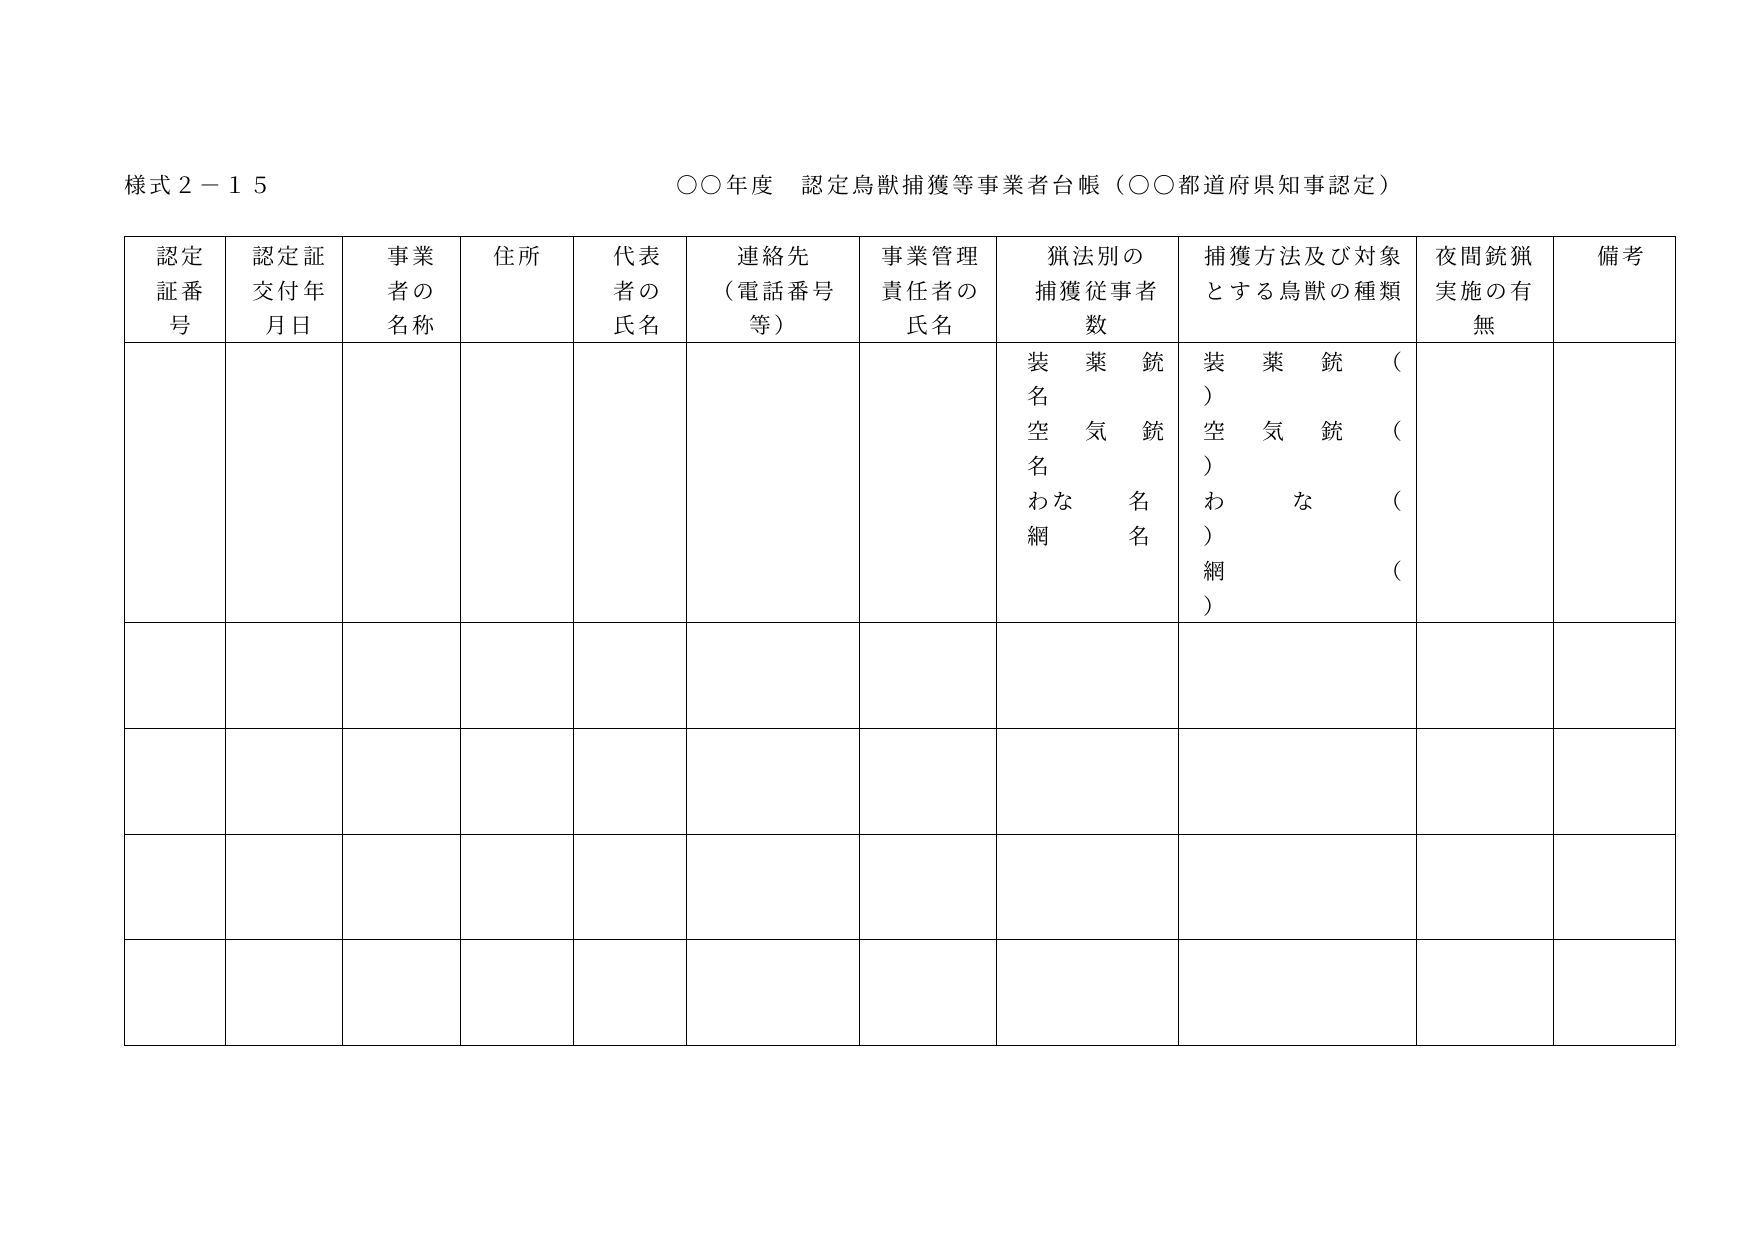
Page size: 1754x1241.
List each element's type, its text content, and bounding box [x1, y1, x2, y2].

table_cell [125, 343, 225, 622]
table_cell [1179, 729, 1416, 834]
table_header 事業者の 名称 [343, 237, 460, 342]
table_cell [687, 729, 859, 834]
table_cell 装薬銃 名 空気銃 名 わな 名 網 名 [997, 343, 1178, 622]
table_cell [461, 940, 573, 1045]
table_cell [461, 729, 573, 834]
table_cell [461, 623, 573, 728]
table_cell [125, 835, 225, 939]
table_cell [860, 343, 996, 622]
table_cell [860, 729, 996, 834]
table_cell [226, 940, 342, 1045]
table_cell [343, 835, 460, 939]
table_cell [997, 729, 1178, 834]
table_cell [343, 343, 460, 622]
table_cell [125, 623, 225, 728]
table_cell [1179, 623, 1416, 728]
table_cell [1179, 835, 1416, 939]
table_cell [1554, 940, 1675, 1045]
table_cell [1417, 729, 1553, 834]
table_cell [997, 623, 1178, 728]
table_cell [343, 940, 460, 1045]
text 様式２－１５ ○○年度 認定鳥獣捕獲等事業者台帳（〇〇都道府県知事認定） [124, 166, 1630, 201]
table_cell [687, 940, 859, 1045]
table_cell [860, 940, 996, 1045]
table_header 備考 [1554, 237, 1675, 342]
table_cell [125, 940, 225, 1045]
table_header 認定証番号 [125, 237, 225, 342]
table_cell [574, 623, 686, 728]
table_cell [997, 835, 1178, 939]
table_header 夜間銃猟 実施の有無 [1417, 237, 1553, 342]
table_cell [461, 835, 573, 939]
table_cell [860, 623, 996, 728]
table_cell [687, 835, 859, 939]
table_cell [1417, 343, 1553, 622]
table_cell [1554, 729, 1675, 834]
table_cell [574, 940, 686, 1045]
table_cell [687, 343, 859, 622]
table_header 代表者の 氏名 [574, 237, 686, 342]
table_cell [1554, 623, 1675, 728]
table_cell [687, 623, 859, 728]
table_cell [574, 729, 686, 834]
table_cell [343, 729, 460, 834]
table_cell [125, 729, 225, 834]
table_header 事業管理責任者の氏名 [860, 237, 996, 342]
table_cell [1554, 343, 1675, 622]
table_cell [1417, 623, 1553, 728]
table_cell [226, 729, 342, 834]
table_cell 装薬銃（ ） 空気銃（ ） わな（ ） 網 （ ） [1179, 343, 1416, 622]
table_cell [226, 343, 342, 622]
table_cell [343, 623, 460, 728]
table_header 猟法別の 捕獲従事者数 [997, 237, 1178, 342]
table_cell [1179, 940, 1416, 1045]
table_cell [1554, 835, 1675, 939]
table_header 連絡先 （電話番号等） [687, 237, 859, 342]
table_cell [226, 623, 342, 728]
table_header 捕獲方法及び対象とする鳥獣の種類 [1179, 237, 1416, 342]
table_header 住所 [461, 237, 573, 342]
table_cell [574, 835, 686, 939]
table_cell [574, 343, 686, 622]
table_cell [226, 835, 342, 939]
table_cell [860, 835, 996, 939]
table_cell [461, 343, 573, 622]
table_cell [997, 940, 1178, 1045]
table_header 認定証交付年月日 [226, 237, 342, 342]
table_cell [1417, 940, 1553, 1045]
table_cell [1417, 835, 1553, 939]
